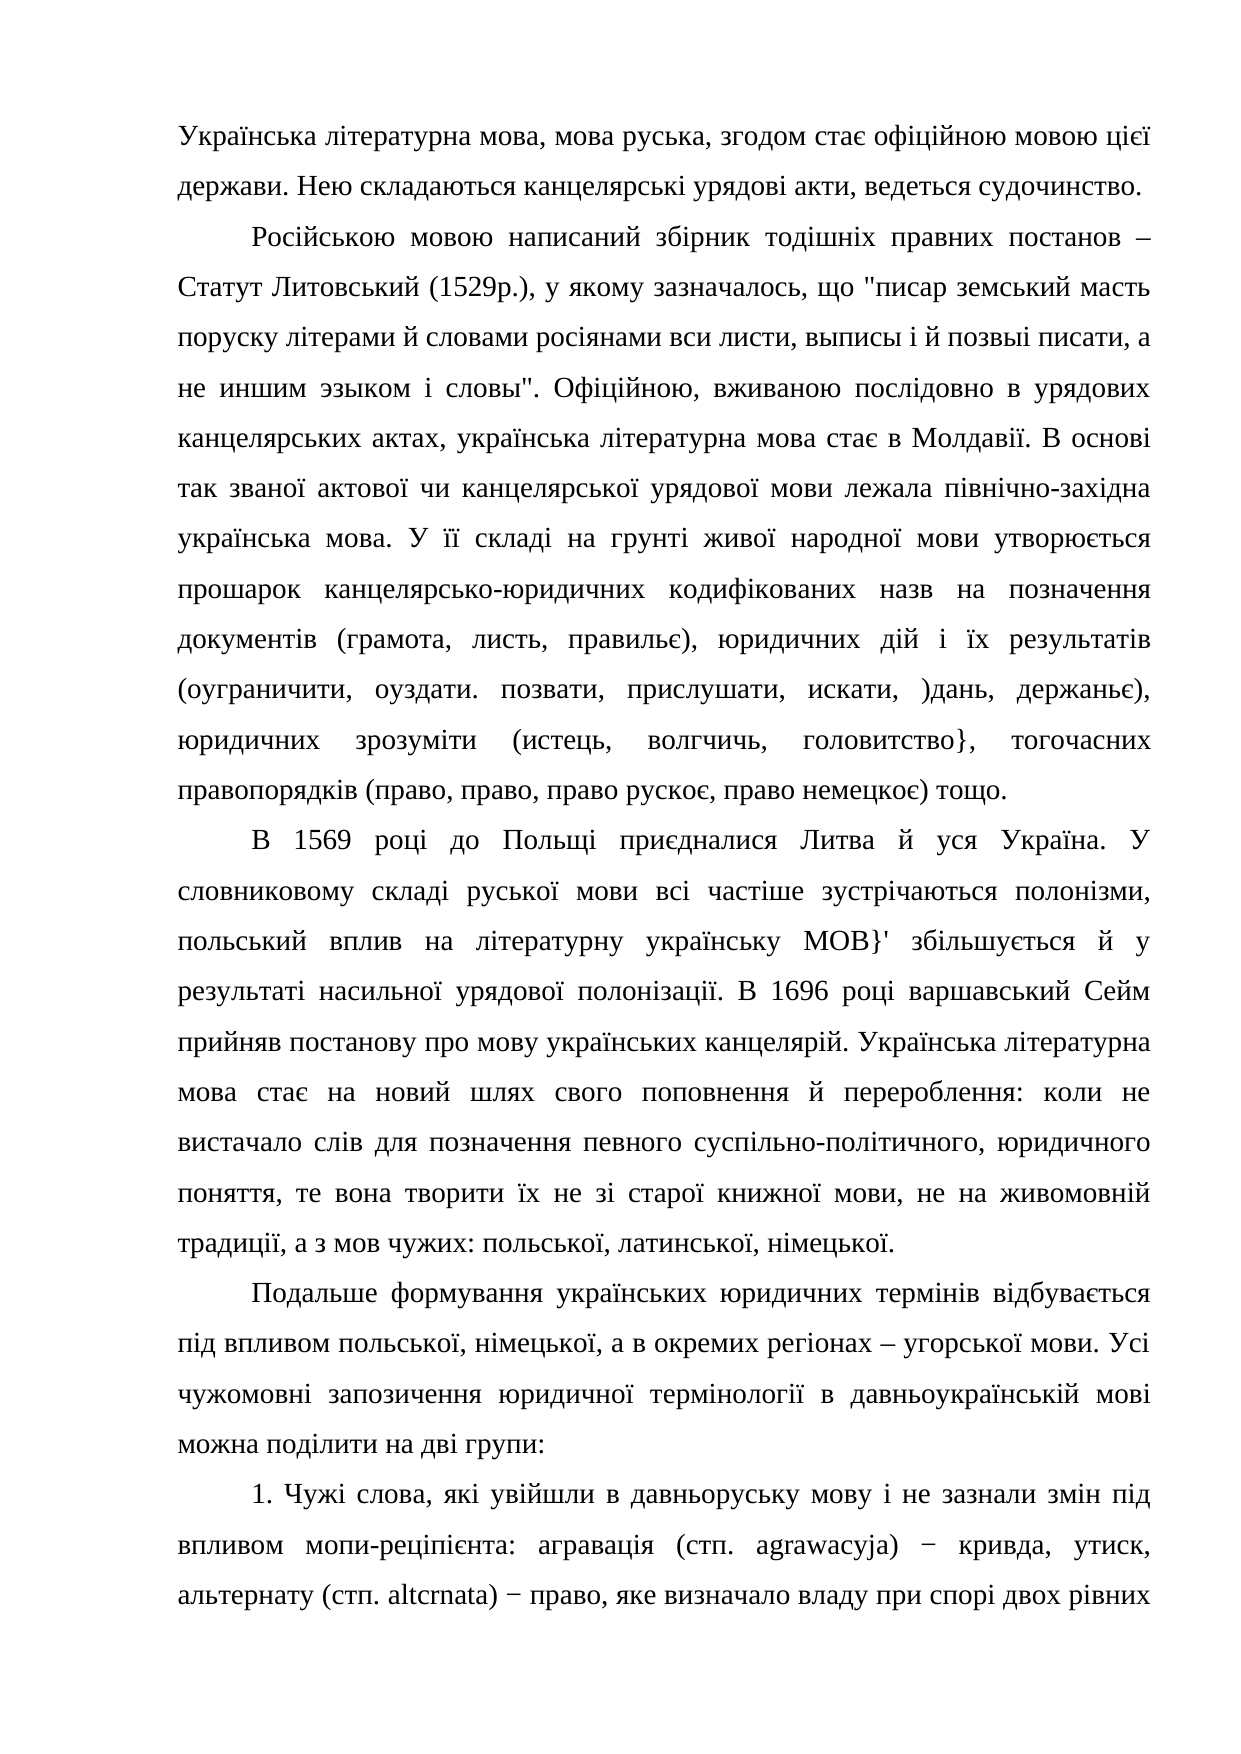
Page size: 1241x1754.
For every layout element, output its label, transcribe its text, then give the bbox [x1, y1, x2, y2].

text В 1569 році до Польщі приєдналися Литва й уся Україна. У словниковому складі руської мови всі частіше зустрічаються полонізми, польський вплив на літературну українську MOB}' збільшується й у результаті насильної урядової полонізації. В 1696 році варшавський Сейм прийняв постанову про мову українських канцелярій. Українська літературна мова стає на новий шлях свого поповнення й перероблення: коли не вистачало слів для позначення певного суспільно-політичного, юридичного поняття, те вона творити їх не зі старої книжної мови, не на живомовній традиції, а з мов чужих: польської, латинської, німецької. [177, 822, 1152, 1258]
text Російською мовою написаний збірник тодішніх правних постанов – Статут Литовський (1529р.), у якому зазначалось, що "писар земський масть поруску літерами й словами росіянами вси листи, выписы і й позвыі писати, а не иншим эзыком і словы". Офіційною, вживаною послідовно в урядових канцелярських актах, українська літературна мова стає в Молдавії. В основі так званої актової чи канцелярської урядової мови лежала північно-західна українська мова. У її складі на грунті живої народної мови утворюється прошарок канцелярсько-юридичних кодифікованих назв на позначення документів (грамота, листь, правильє), юридичних дій і їх результатів (оуграничити, оуздати. позвати, прислушати, искати, )дань, держаньє), юридичних зрозуміти (истець, волгчичь, головитство}, тогочасних правопорядків (право, право, право рускоє, право немецкоє) тощо. [177, 219, 1152, 806]
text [177, 1477, 1152, 1611]
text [177, 118, 1152, 202]
text Подальше формування українських юридичних термінів відбувається під впливом польської, німецької, а в окремих регіонах – угорської мови. Усі чужомовні запозичення юридичної термінології в давньоукраїнській мові можна поділити на дві групи: [177, 1275, 1152, 1460]
